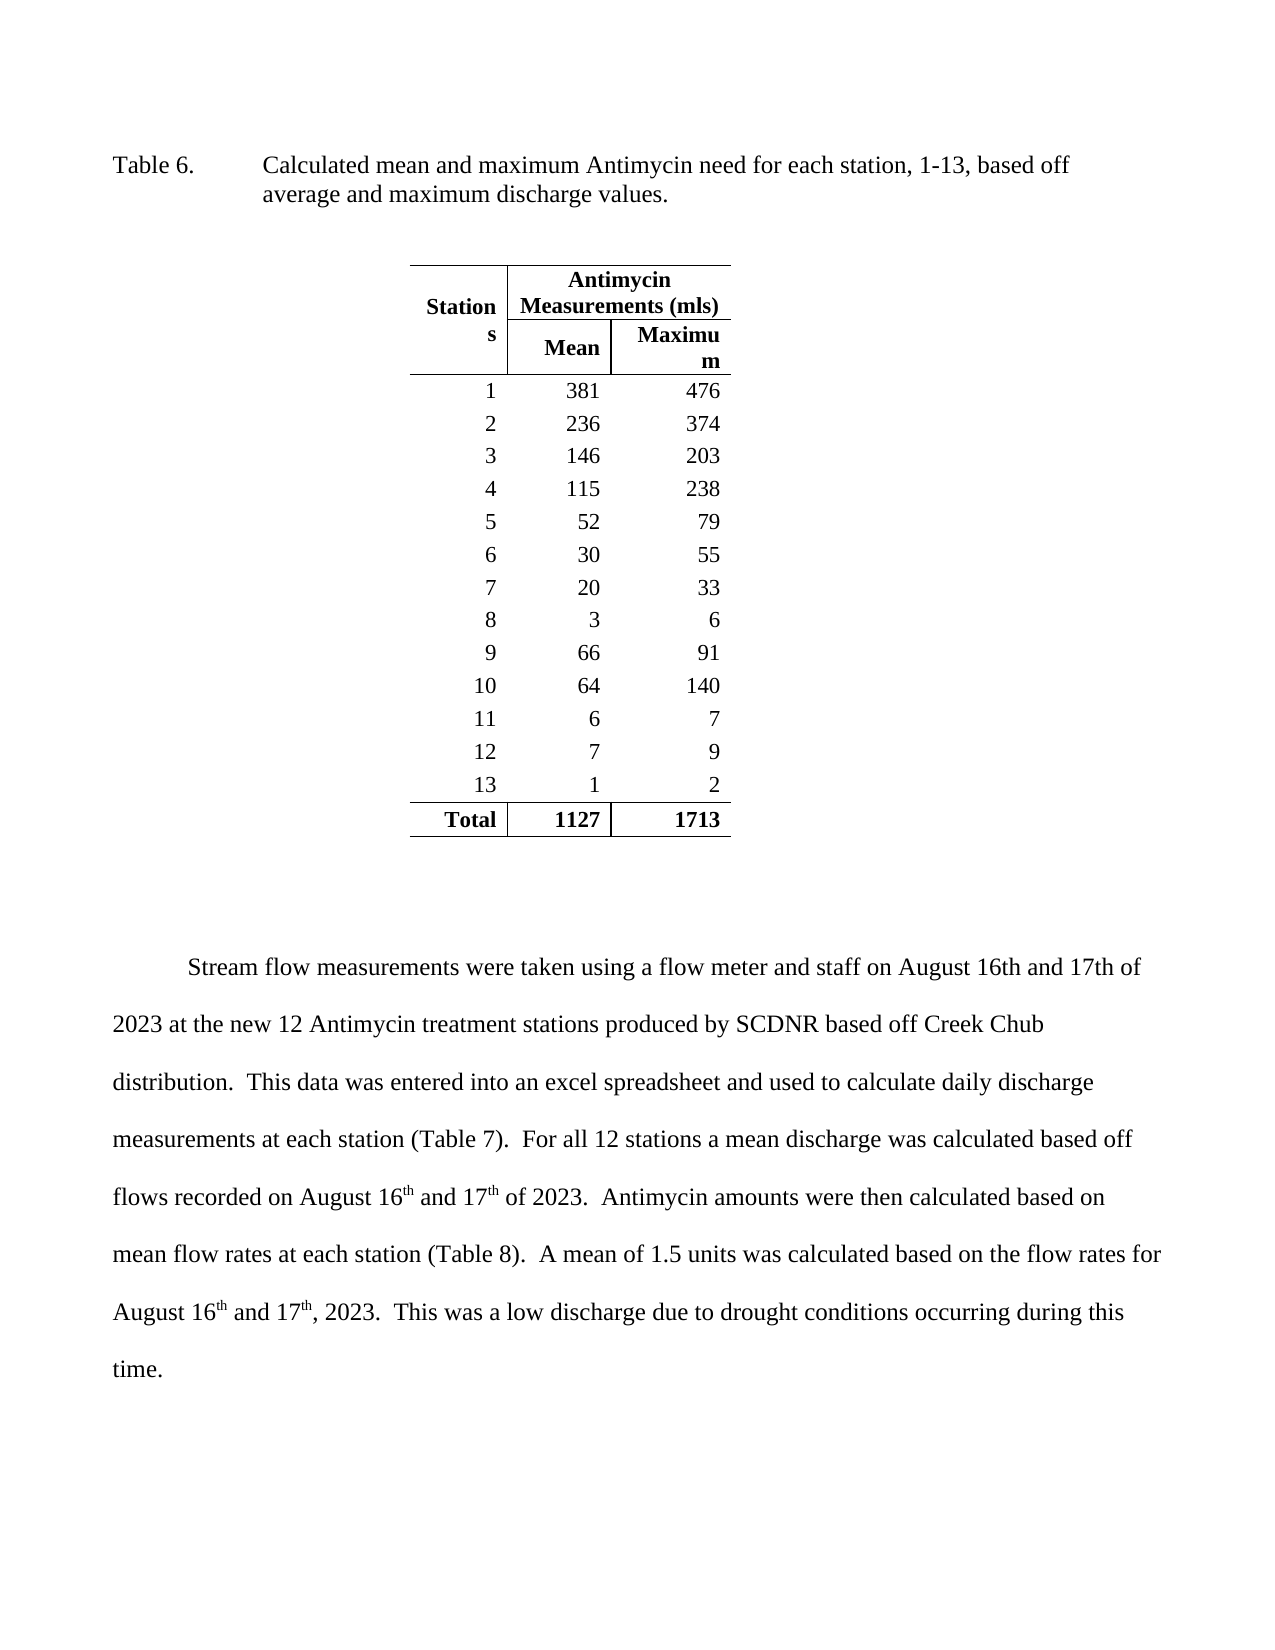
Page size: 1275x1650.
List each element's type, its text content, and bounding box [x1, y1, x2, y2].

table_cell Maximum [612, 320, 731, 373]
table_cell 30 [508, 538, 611, 570]
table_cell 1 [410, 375, 507, 406]
table_cell 140 [611, 669, 731, 702]
table_cell 2 [410, 406, 507, 439]
table_cell 8 [410, 603, 507, 636]
table_cell 146 [508, 439, 611, 472]
table_cell 7 [410, 570, 507, 603]
table_cell 4 [410, 472, 507, 505]
table_cell 79 [611, 505, 731, 538]
table_cell Total [410, 803, 507, 836]
table_cell 7 [611, 702, 731, 734]
table_header Antimycin Measurements (mls) [508, 266, 731, 319]
table_cell 2 [611, 767, 731, 802]
table_cell 64 [508, 669, 611, 702]
table_cell 6 [508, 702, 611, 734]
table_cell 6 [410, 538, 507, 570]
table_cell 3 [410, 439, 507, 472]
table_cell 9 [611, 735, 731, 767]
table_cell 9 [410, 636, 507, 669]
table_cell 6 [611, 603, 731, 636]
text Stream flow measurements were taken using a flow meter and staff on August 16th and 17th of 2023 at the new 12 Antimycin treatment stations produced by SCDNR based off Creek Chub distribution. This data was entered into an excel spreadsheet and used to calculate daily discharge measurements at each station (Table 7). For all 12 stations a mean discharge was calculated based off flows recorded on August 16th and 17th of 2023. Antimycin amounts were then calculated based on mean flow rates at each station (Table 8). A mean of 1.5 units was calculated based on the flow rates for August 16th and 17th, 2023. This was a low discharge due to drought conditions occurring during this time. [112, 952, 1162, 1383]
table_cell 33 [611, 570, 731, 603]
table_cell 55 [611, 538, 731, 570]
table_cell 13 [410, 767, 507, 802]
table_cell 115 [508, 472, 611, 505]
table_cell 1127 [508, 803, 610, 836]
table_cell 203 [611, 439, 731, 472]
table_cell 66 [508, 636, 611, 669]
table_cell 7 [508, 735, 611, 767]
table_cell 52 [508, 505, 611, 538]
table_cell 381 [508, 375, 611, 406]
table_cell 236 [508, 406, 611, 439]
table_header Stations [410, 266, 507, 373]
table_cell 238 [611, 472, 731, 505]
table_cell Mean [508, 320, 610, 373]
table_cell 12 [410, 735, 507, 767]
table_cell 1 [508, 767, 611, 802]
table_cell 476 [611, 375, 731, 406]
table_cell 91 [611, 636, 731, 669]
table_cell 10 [410, 669, 507, 702]
table_cell 374 [611, 406, 731, 439]
table_cell 1713 [612, 803, 731, 836]
subtitle Table 6. Calculated mean and maximum Antimycin need for each station, 1-13, based off average and maximum discharge values. [112, 150, 1117, 207]
table_cell 3 [508, 603, 611, 636]
table_cell 20 [508, 570, 611, 603]
table_cell 11 [410, 702, 507, 734]
table_cell 5 [410, 505, 507, 538]
